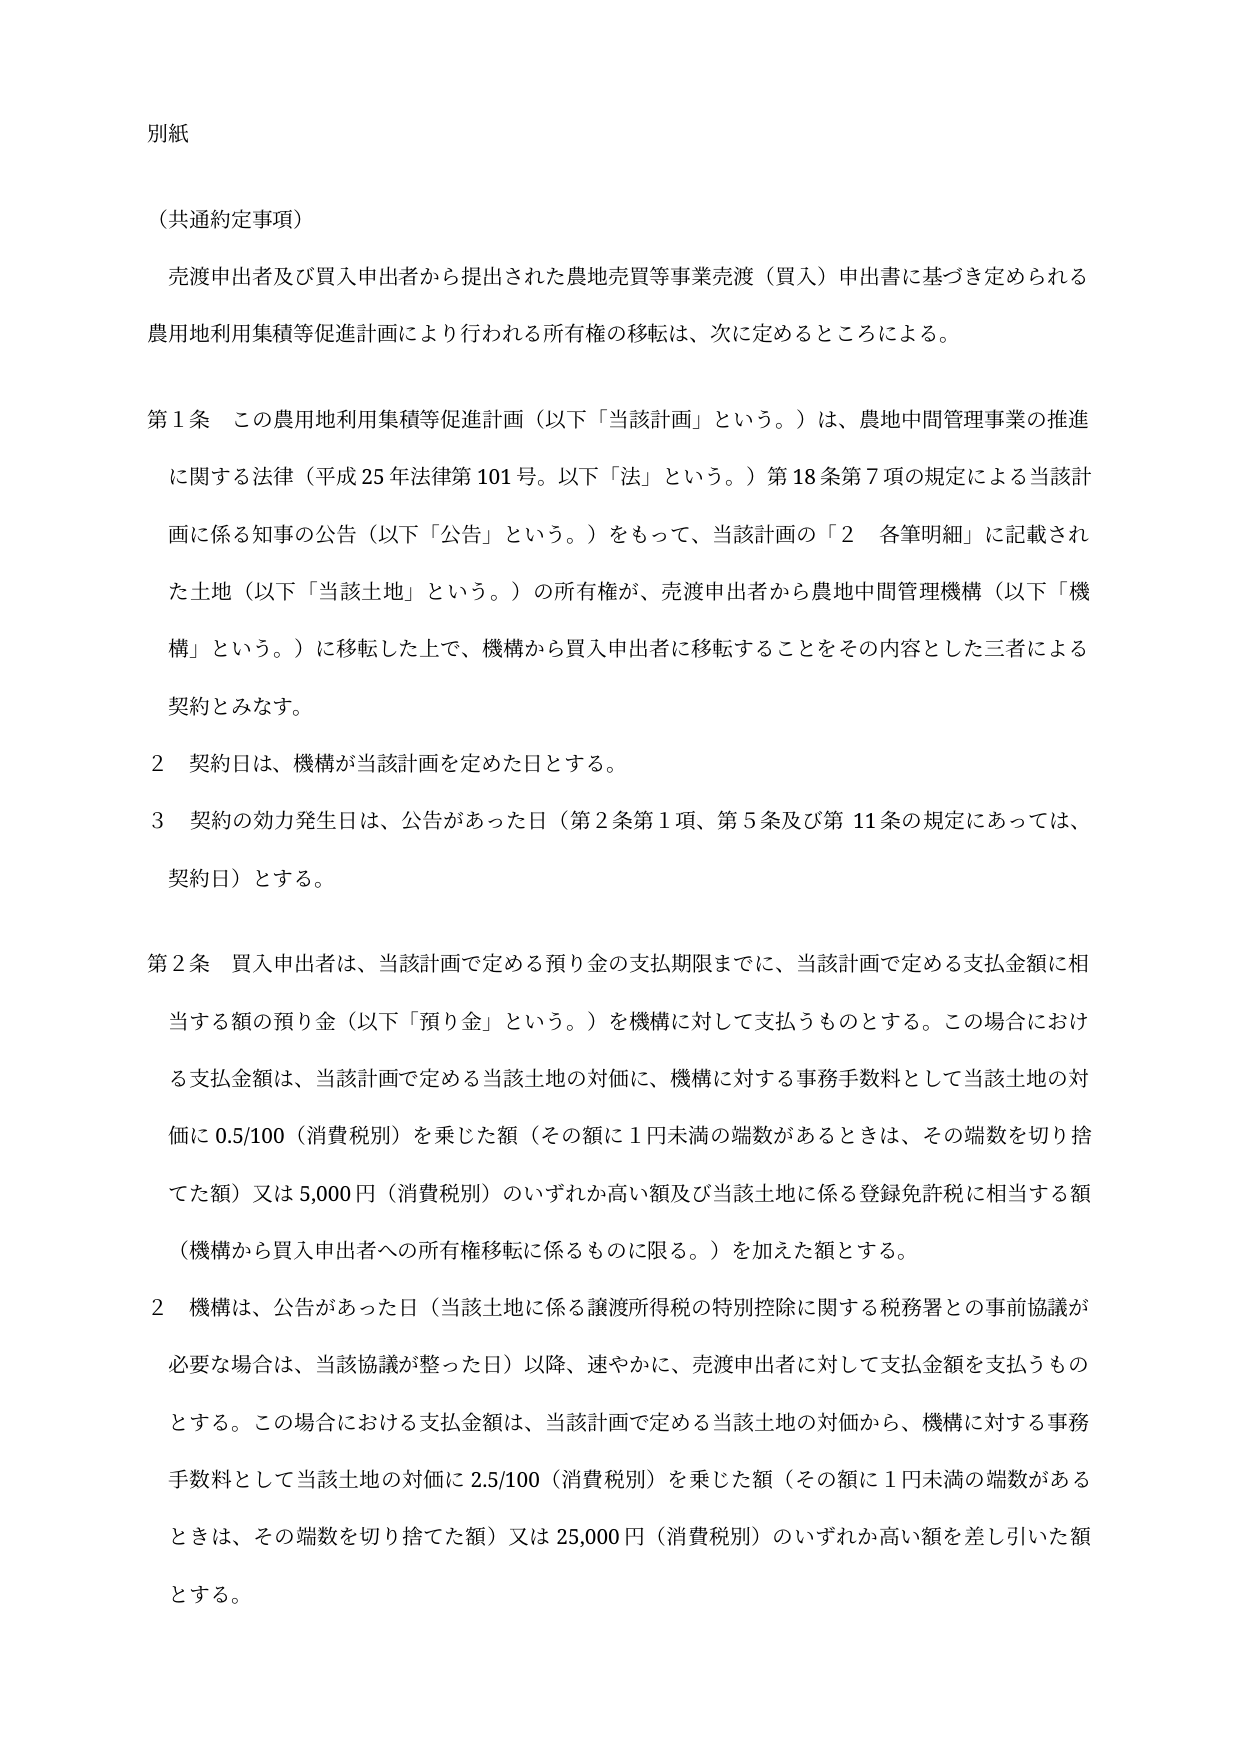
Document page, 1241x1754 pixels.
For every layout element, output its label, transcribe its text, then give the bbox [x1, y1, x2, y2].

text ２ 契約日は、機構が当該計画を定めた日とする。 [148, 734, 1092, 791]
text 売渡申出者及び買入申出者から提出された農地売買等事業売渡（買入）申出書に基づき定められる農用地利用集積等促進計画により行われる所有権の移転は、次に定めるところによる。 [148, 247, 1092, 361]
text （共通約定事項） [148, 189, 1092, 247]
text ２ 機構は、公告があった日（当該土地に係る譲渡所得税の特別控除に関する税務署との事前協議が必要な場合は、当該協議が整った日）以降、速やかに、売渡申出者に対して支払金額を支払うものとする。この場合における支払金額は、当該計画で定める当該土地の対価から、機構に対する事務手数料として当該土地の対価に2.5/100（消費税別）を乗じた額（その額に１円未満の端数があるときは、その端数を切り捨てた額）又は25,000円（消費税別）のいずれか高い額を差し引いた額とする。 [148, 1278, 1092, 1622]
text 第２条 買入申出者は、当該計画で定める預り金の支払期限までに、当該計画で定める支払金額に相当する額の預り金（以下「預り金」という。）を機構に対して支払うものとする。この場合における支払金額は、当該計画で定める当該土地の対価に、機構に対する事務手数料として当該土地の対価に0.5/100（消費税別）を乗じた額（その額に１円未満の端数があるときは、その端数を切り捨てた額）又は5,000円（消費税別）のいずれか高い額及び当該土地に係る登録免許税に相当する額（機構から買入申出者への所有権移転に係るものに限る。）を加えた額とする。 [148, 934, 1092, 1278]
text ３ 契約の効力発生日は、公告があった日（第２条第１項、第５条及び第11条の規定にあっては、契約日）とする。 [148, 791, 1092, 906]
text 別紙 [148, 103, 1009, 161]
text 第１条 この農用地利用集積等促進計画（以下「当該計画」という。）は、農地中間管理事業の推進に関する法律（平成25年法律第101号。以下「法」という。）第18条第７項の規定による当該計画に係る知事の公告（以下「公告」という。）をもって、当該計画の「２ 各筆明細」に記載された土地（以下「当該土地」という。）の所有権が、売渡申出者から農地中間管理機構（以下「機構」という。）に移転した上で、機構から買入申出者に移転することをその内容とした三者による契約とみなす。 [148, 390, 1092, 734]
